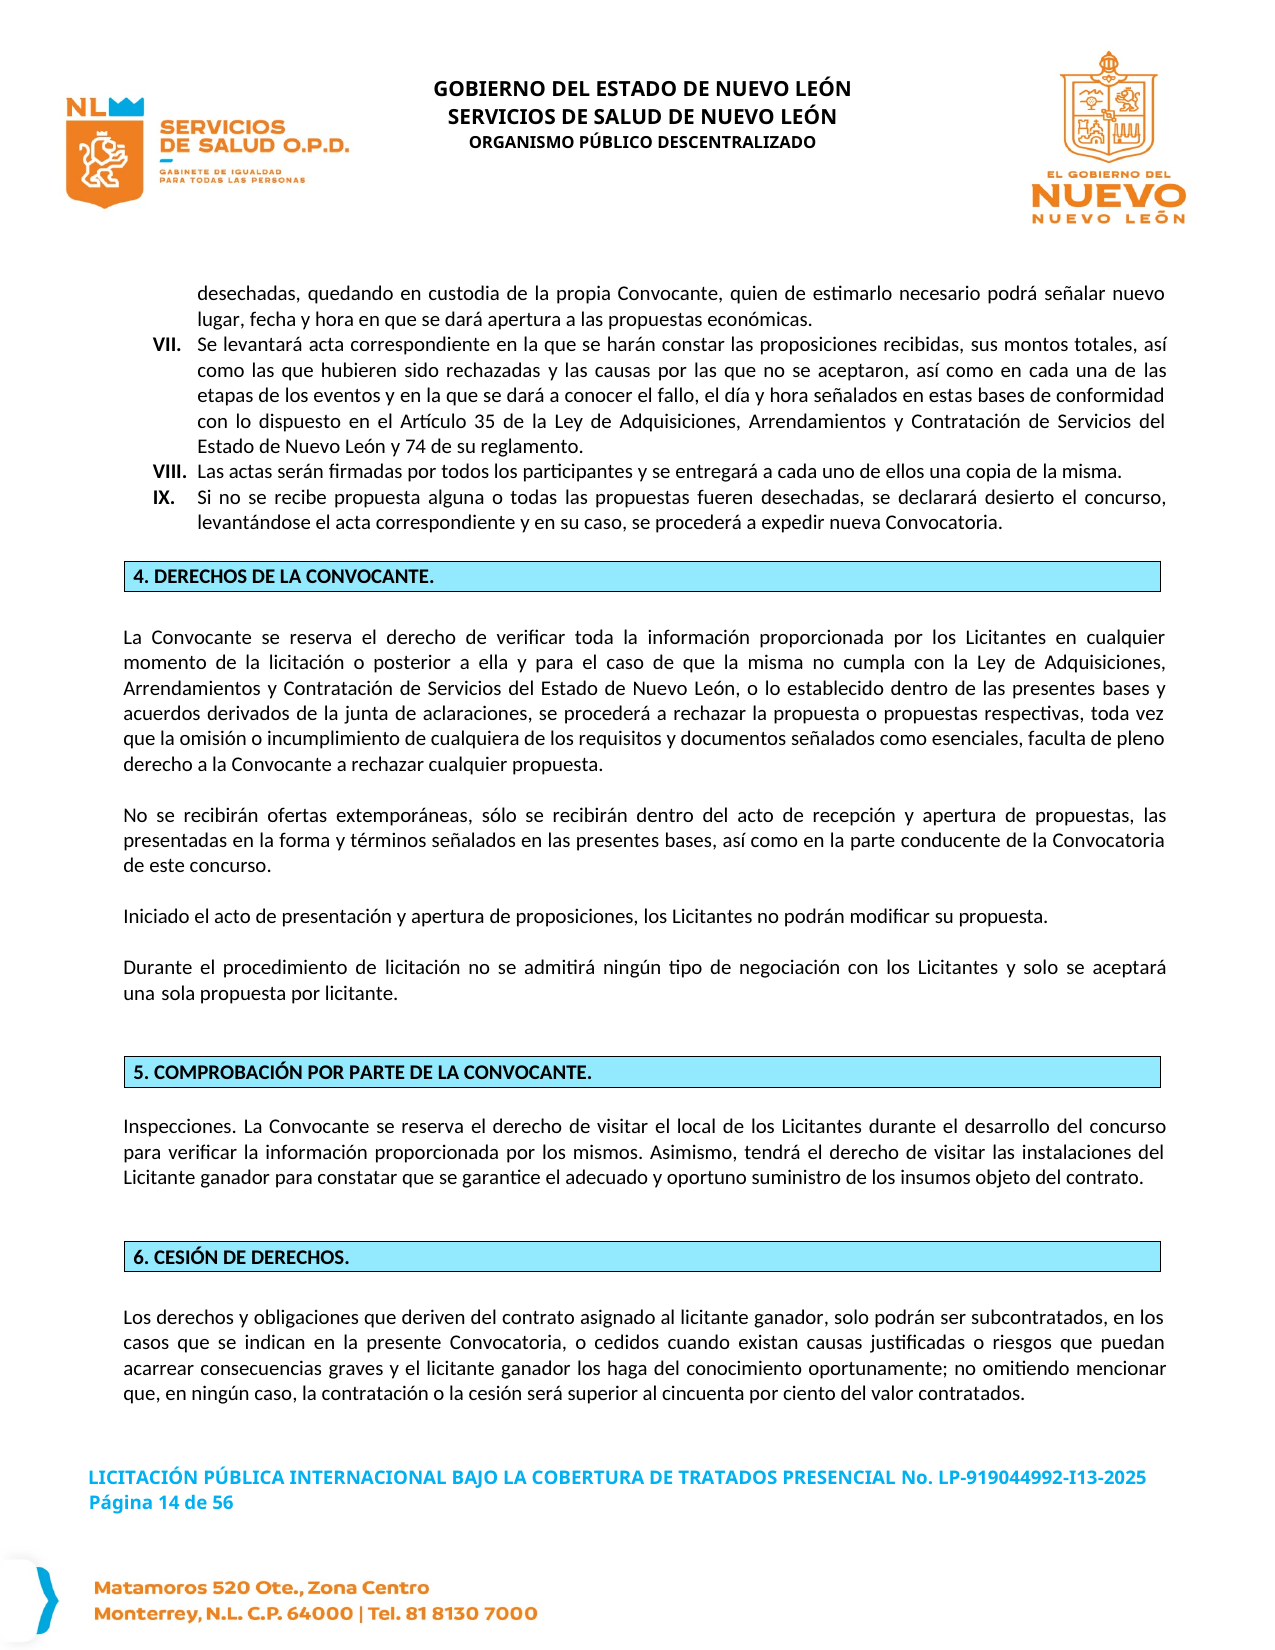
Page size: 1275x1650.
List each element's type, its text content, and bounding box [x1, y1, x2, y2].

picture [1019, 39, 1204, 251]
picture [0, 1528, 549, 1650]
list Las actas serán firmadas por todos los participantes y se entregará a cada uno de ellos una copia de la misma. [153, 459, 1167, 484]
text 6. CESIÓN DE DERECHOS. [125, 1242, 1160, 1271]
text Iniciado el acto de presentación y apertura de proposiciones, los Licitantes no podrán modificar su propuesta. [123, 903, 1167, 929]
text Los derechos y obligaciones que deriven del contrato asignado al licitante ganador, solo podrán ser subcontratados, en los casos que se indican en la presente Convocatoria, o cedidos cuando existan causas justificadas o riesgos que puedan acarrear consecuencias graves y el licitante ganador los haga del conocimiento oportunamente; no omitiendo mencionar que, en ningún caso, la contratación o la cesión será superior al cincuenta por ciento del valor contratados. [123, 1304, 1167, 1406]
text La Convocante se reserva el derecho de verificar toda la información proporcionada por los Licitantes en cualquier momento de la licitación o posterior a ella y para el caso de que la misma no cumpla con la Ley de Adquisiciones, Arrendamientos y Contratación de Servicios del Estado de Nuevo León, o lo establecido dentro de las presentes bases y acuerdos derivados de la junta de aclaraciones, se procederá a rechazar la propuesta o propuestas respectivas, toda vez que la omisión o incumplimiento de cualquiera de los requisitos y documentos señalados como esenciales, faculta de pleno derecho a la Convocante a rechazar cualquier propuesta. [123, 624, 1167, 776]
picture [38, 70, 372, 226]
list 4. DERECHOS DE LA CONVOCANTE. [125, 562, 1160, 591]
list Se levantará acta correspondiente en la que se harán constar las proposiciones recibidas, sus montos totales, así como las que hubieren sido rechazadas y las causas por las que no se aceptaron, así como en cada una de las etapas de los eventos y en la que se dará a conocer el fallo, el día y hora señalados en estas bases de conformidad con lo dispuesto en el Artículo 35 de la Ley de Adquisiciones, Arrendamientos y Contratación de Servicios del Estado de Nuevo León y 74 de su reglamento. [153, 332, 1167, 459]
text No se recibirán ofertas extemporáneas, sólo se recibirán dentro del acto de recepción y apertura de propuestas, las presentadas en la forma y términos señalados en las presentes bases, así como en la parte conducente de la Convocatoria de este concurso. [123, 802, 1167, 878]
text 5. COMPROBACIÓN POR PARTE DE LA CONVOCANTE. [125, 1057, 1160, 1087]
text Inspecciones. La Convocante se reserva el derecho de visitar el local de los Licitantes durante el desarrollo del concurso para verificar la información proporcionada por los mismos. Asimismo, tendrá el derecho de visitar las instalaciones del Licitante ganador para constatar que se garantice el adecuado y oportuno suministro de los insumos objeto del contrato. [123, 1114, 1167, 1190]
text Durante el procedimiento de licitación no se admitirá ningún tipo de negociación con los Licitantes y solo se aceptará una sola propuesta por licitante. [123, 954, 1167, 1005]
list Si no se recibe propuesta alguna o todas las propuestas fueren desechadas, se declarará desierto el concurso, levantándose el acta correspondiente y en su caso, se procederá a expedir nueva Convocatoria. [153, 484, 1167, 535]
